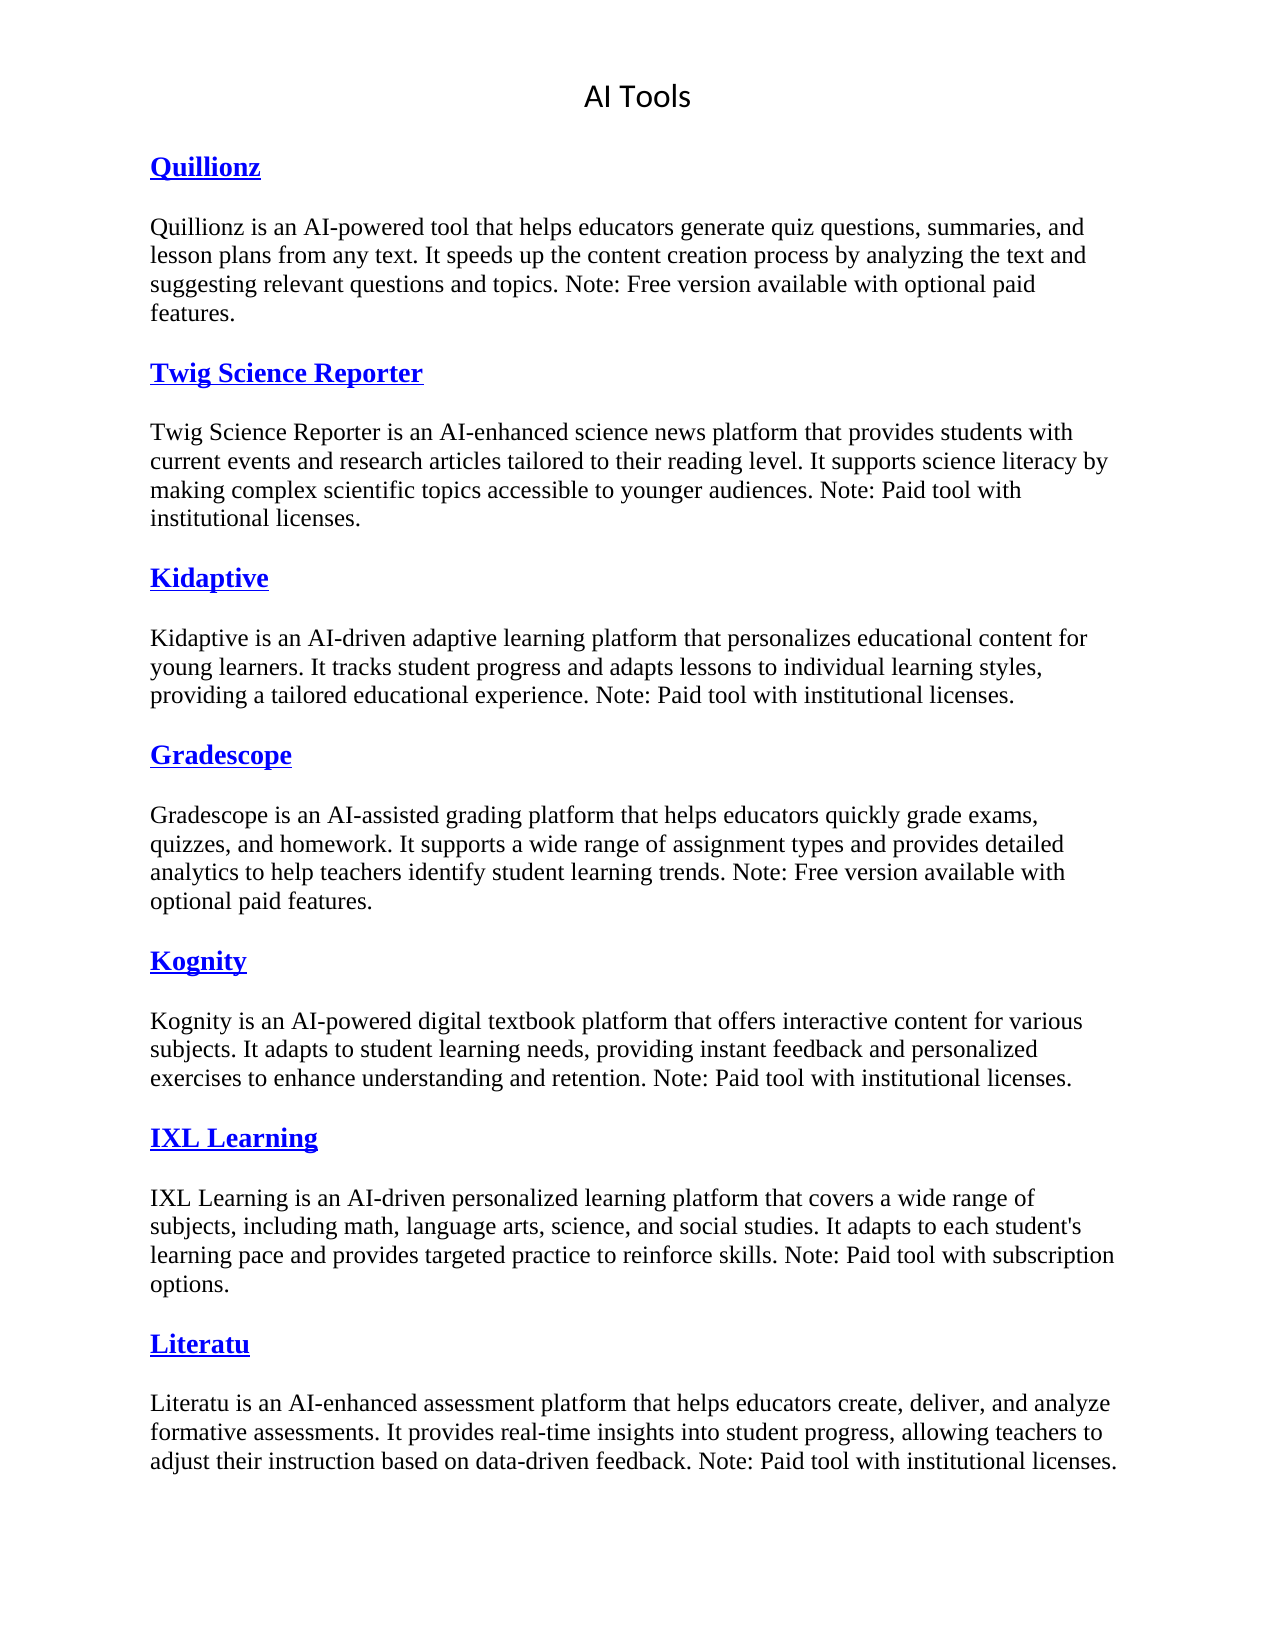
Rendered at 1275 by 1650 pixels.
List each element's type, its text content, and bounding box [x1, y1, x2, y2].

text Quillionz [150, 150, 1125, 182]
text Gradescope [150, 738, 1125, 771]
text IXL Learning [150, 1121, 1125, 1153]
text Kidaptive is an AI-driven adaptive learning platform that personalizes educational content for young learners. It tracks student progress and adapts lessons to individual learning styles, providing a tailored educational experience. Note: Paid tool with institutional licenses. [150, 623, 1125, 709]
text Literatu [150, 1327, 1125, 1359]
text Gradescope is an AI-assisted grading platform that helps educators quickly grade exams, quizzes, and homework. It supports a wide range of assignment types and provides detailed analytics to help teachers identify student learning trends. Note: Free version available with optional paid features. [150, 800, 1125, 915]
text Kognity is an AI-powered digital textbook platform that offers interactive content for various subjects. It adapts to student learning needs, providing instant feedback and personalized exercises to enhance understanding and retention. Note: Paid tool with institutional licenses. [150, 1006, 1125, 1092]
text Quillionz is an AI-powered tool that helps educators generate quiz questions, summaries, and lesson plans from any text. It speeds up the content creation process by analyzing the text and suggesting relevant questions and topics. Note: Free version available with optional paid features. [150, 212, 1125, 327]
text Kidaptive [150, 561, 1125, 594]
text Twig Science Reporter [150, 356, 1125, 388]
text Twig Science Reporter is an AI-enhanced science news platform that provides students with current events and research articles tailored to their reading level. It supports science literacy by making complex scientific topics accessible to younger audiences. Note: Paid tool with institutional licenses. [150, 417, 1125, 532]
text Literatu is an AI-enhanced assessment platform that helps educators create, deliver, and analyze formative assessments. It provides real-time insights into student progress, allowing teachers to adjust their instruction based on data-driven feedback. Note: Paid tool with institutional licenses. [150, 1388, 1125, 1475]
text Kognity [150, 944, 1125, 977]
text IXL Learning is an AI-driven personalized learning platform that covers a wide range of subjects, including math, language arts, science, and social studies. It adapts to each student's learning pace and provides targeted practice to reinforce skills. Note: Paid tool with subscription options. [150, 1183, 1125, 1298]
